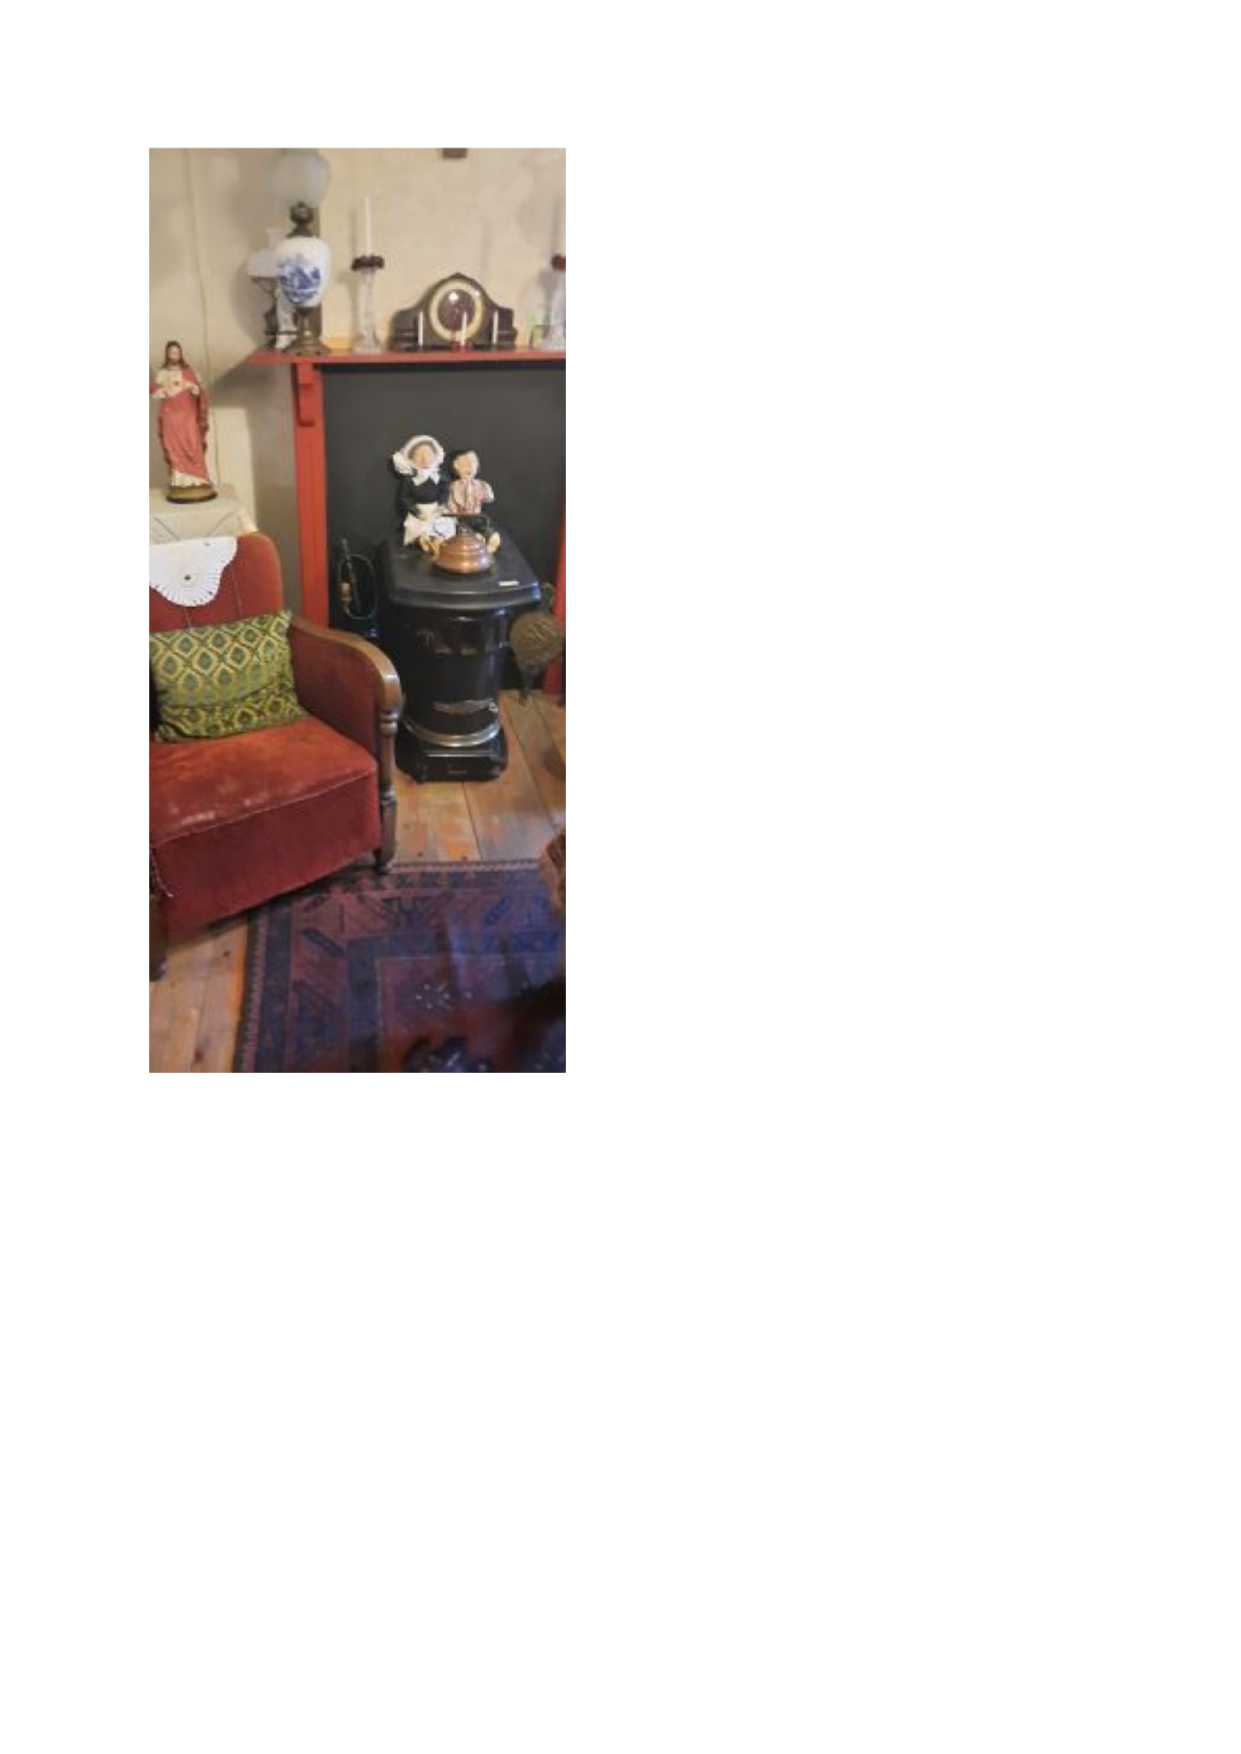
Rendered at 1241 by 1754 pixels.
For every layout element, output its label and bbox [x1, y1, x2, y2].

picture [150, 149, 565, 1072]
